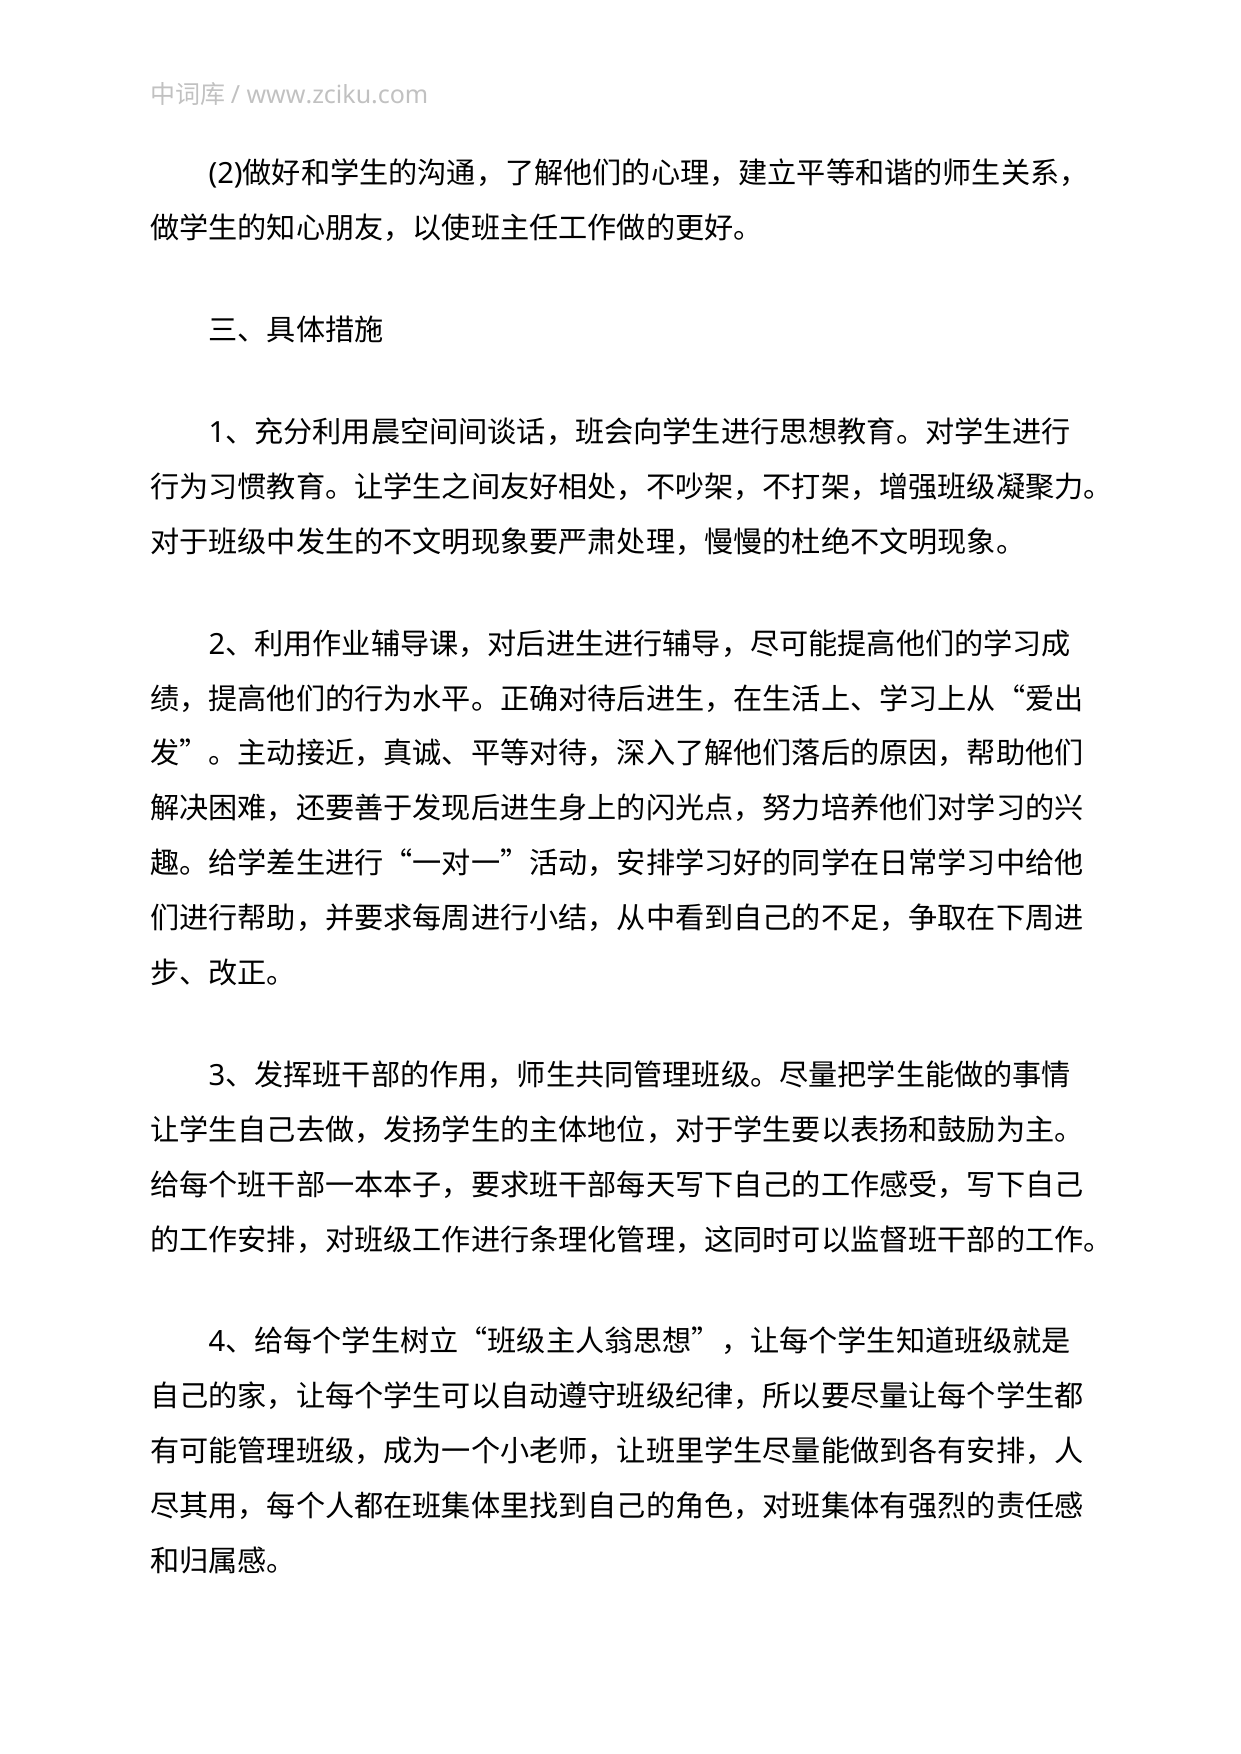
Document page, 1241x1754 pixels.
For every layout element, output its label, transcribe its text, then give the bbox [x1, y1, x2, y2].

text 3、发挥班干部的作用，师生共同管理班级。尽量把学生能做的事情让学生自己去做，发扬学生的主体地位，对于学生要以表扬和鼓励为主。给每个班干部一本本子，要求班干部每天写下自己的工作感受，写下自己的工作安排，对班级工作进行条理化管理，这同时可以监督班干部的工作。 [150, 1051, 1090, 1258]
text (2)做好和学生的沟通，了解他们的心理，建立平等和谐的师生关系，做学生的知心朋友，以使班主任工作做的更好。 [150, 150, 1090, 247]
text 三、具体措施 [150, 307, 1090, 349]
text 2、利用作业辅导课，对后进生进行辅导，尽可能提高他们的学习成绩，提高他们的行为水平。正确对待后进生，在生活上、学习上从“爱出发”。主动接近，真诚、平等对待，深入了解他们落后的原因，帮助他们解决困难，还要善于发现后进生身上的闪光点，努力培养他们对学习的兴趣。给学差生进行“一对一”活动，安排学习好的同学在日常学习中给他们进行帮助，并要求每周进行小结，从中看到自己的不足，争取在下周进步、改正。 [150, 620, 1090, 992]
text 4、给每个学生树立“班级主人翁思想”，让每个学生知道班级就是自己的家，让每个学生可以自动遵守班级纪律，所以要尽量让每个学生都有可能管理班级，成为一个小老师，让班里学生尽量能做到各有安排，人尽其用，每个人都在班集体里找到自己的角色，对班集体有强烈的责任感和归属感。 [150, 1318, 1090, 1580]
text 1、充分利用晨空间间谈话，班会向学生进行思想教育。对学生进行行为习惯教育。让学生之间友好相处，不吵架，不打架，增强班级凝聚力。对于班级中发生的不文明现象要严肃处理，慢慢的杜绝不文明现象。 [150, 408, 1090, 561]
